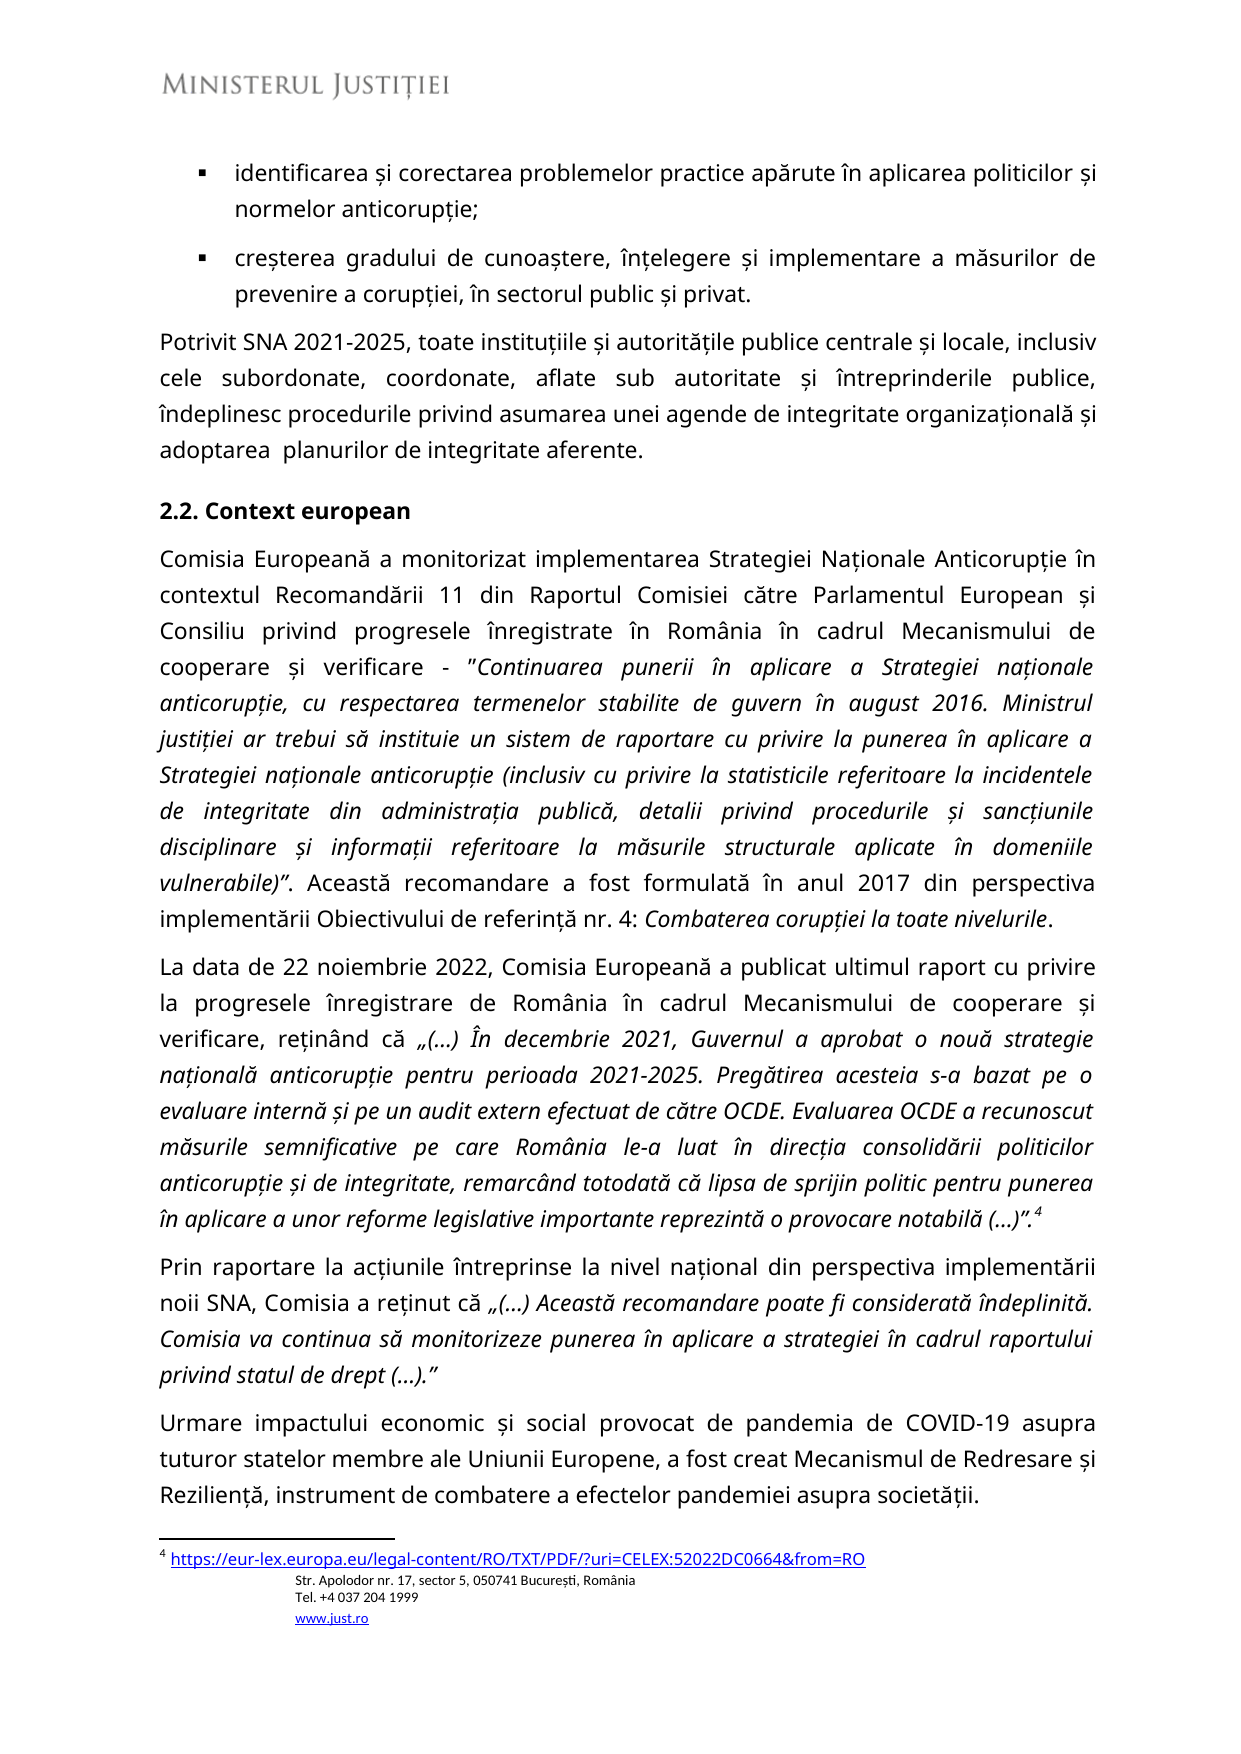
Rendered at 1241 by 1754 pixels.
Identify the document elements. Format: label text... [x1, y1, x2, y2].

text Comisia Europeană a monitorizat implementarea Strategiei Naţionale Anticorupţie în contextul Recomandării 11 din Raportul Comisiei către Parlamentul European și Consiliu privind progresele înregistrate în România în cadrul Mecanismului de cooperare și verificare - ”Continuarea punerii în aplicare a Strategiei naționale anticorupție, cu respectarea termenelor stabilite de guvern în august 2016. Ministrul justiției ar trebui să instituie un sistem de raportare cu privire la punerea în aplicare a Strategiei naționale anticorupție (inclusiv cu privire la statisticile referitoare la incidentele de integritate din administrația publică, detalii privind procedurile și sancțiunile disciplinare și informații referitoare la măsurile structurale aplicate în domeniile vulnerabile)”. Această recomandare a fost formulată în anul 2017 din perspectiva implementării Obiectivului de referință nr. 4: Combaterea corupției la toate nivelurile. [159, 543, 1097, 934]
picture [159, 9, 449, 158]
list creşterea gradului de cunoaştere, înţelegere şi implementare a măsurilor de prevenire a corupţiei, în sectorul public şi privat. [197, 242, 1097, 309]
text Urmare impactului economic şi social provocat de pandemia de COVID-19 asupra tuturor statelor membre ale Uniunii Europene, a fost creat Mecanismul de Redresare şi Rezilienţă, instrument de combatere a efectelor pandemiei asupra societăţii. [159, 1407, 1097, 1511]
text Prin raportare la acţiunile întreprinse la nivel naţional din perspectiva implementării noii SNA, Comisia a reţinut că „(…) Această recomandare poate fi considerată îndeplinită. Comisia va continua să monitorizeze punerea în aplicare a strategiei în cadrul raportului privind statul de drept (…).” [159, 1251, 1097, 1390]
text 2.2. Context european [159, 495, 1097, 526]
text La data de 22 noiembrie 2022, Comisia Europeană a publicat ultimul raport cu privire la progresele înregistrare de România în cadrul Mecanismului de cooperare și verificare, reținând că „(…) În decembrie 2021, Guvernul a aprobat o nouă strategie națională anticorupție pentru perioada 2021-2025. Pregătirea acesteia s-a bazat pe o evaluare internă și pe un audit extern efectuat de către OCDE. Evaluarea OCDE a recunoscut măsurile semnificative pe care România le-a luat în direcția consolidării politicilor anticorupție și de integritate, remarcând totodată că lipsa de sprijin politic pentru punerea în aplicare a unor reforme legislative importante reprezintă o provocare notabilă (…)”. [159, 951, 1097, 1234]
list identificarea şi corectarea problemelor practice apărute în aplicarea politicilor şi normelor anticorupţie; [197, 157, 1097, 224]
text Potrivit SNA 2021-2025, toate instituțiile și autoritățile publice centrale și locale, inclusiv cele subordonate, coordonate, aflate sub autoritate și întreprinderile publice, îndeplinesc procedurile privind asumarea unei agende de integritate organizaţională şi adoptarea planurilor de integritate aferente. [159, 326, 1097, 465]
